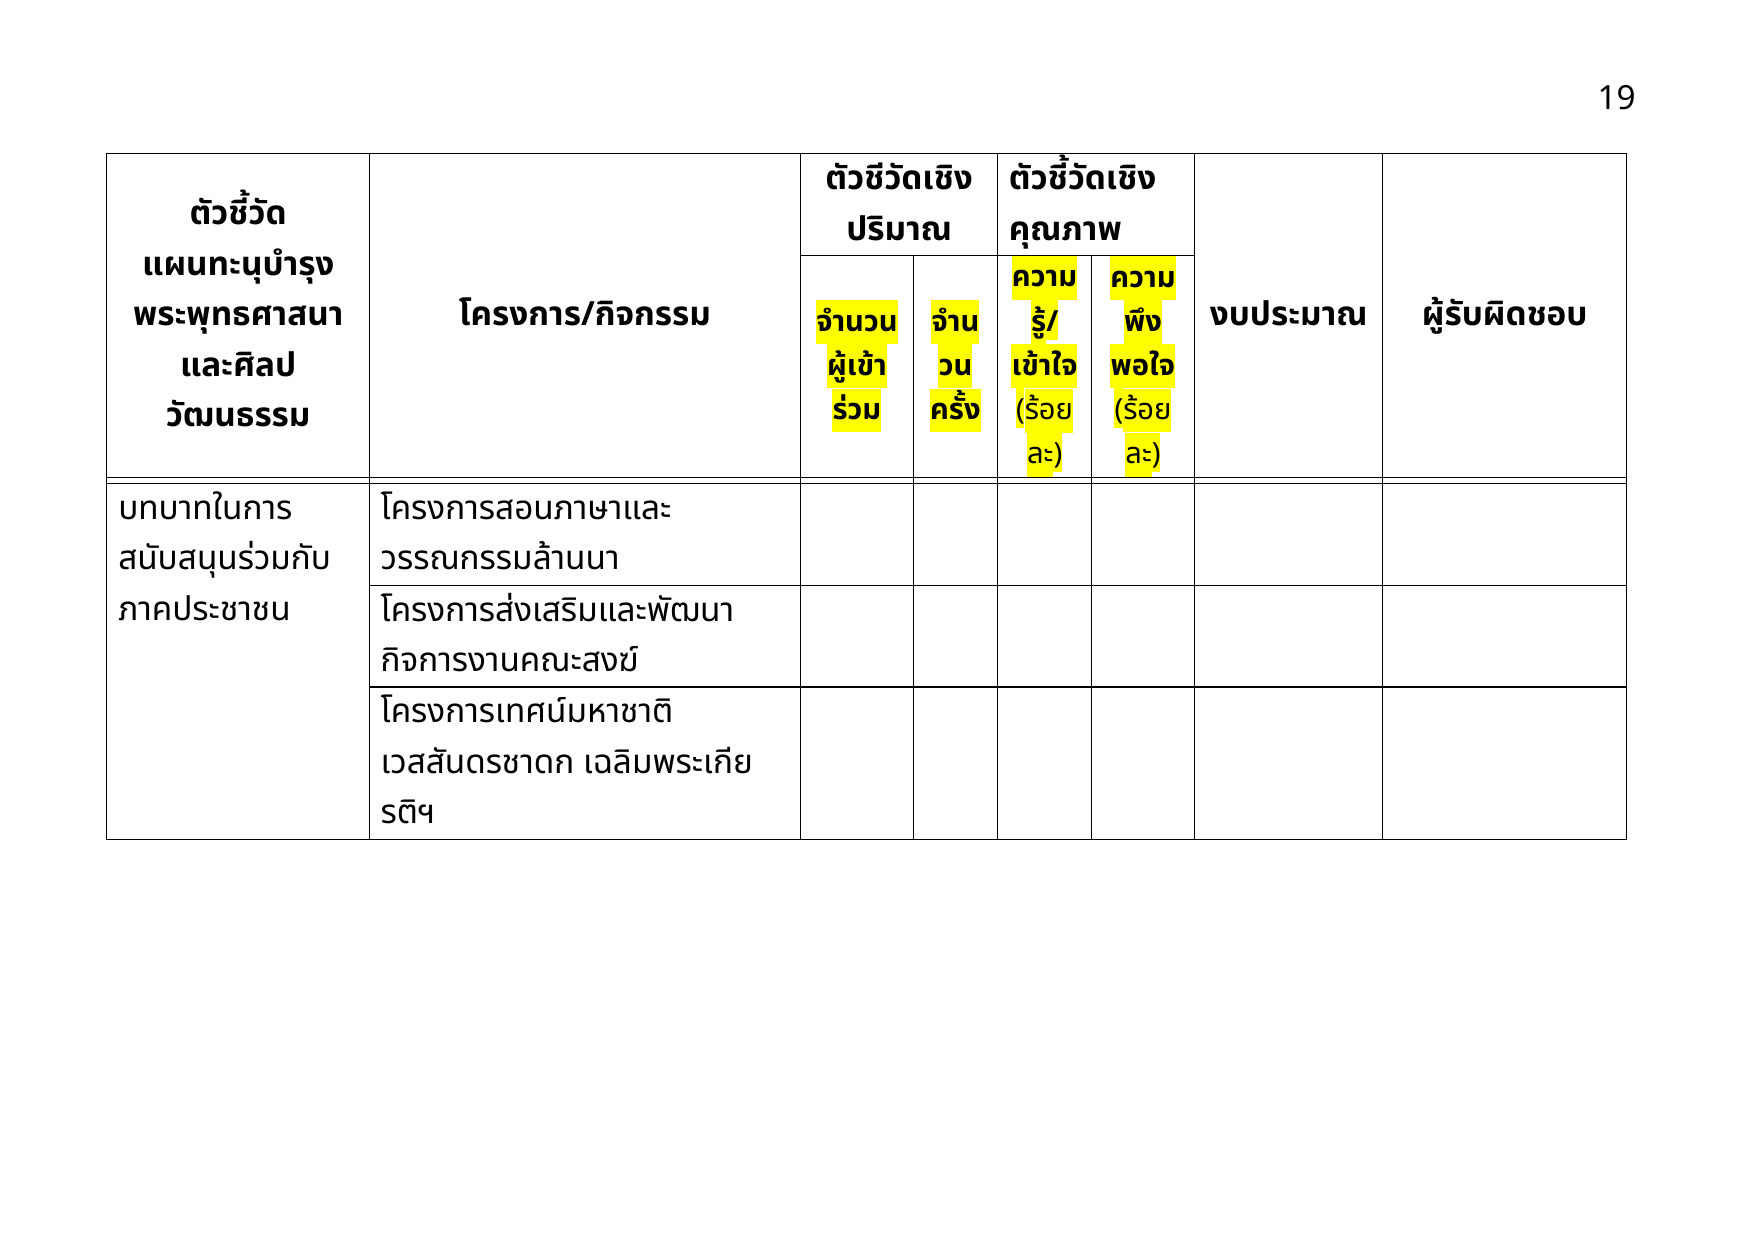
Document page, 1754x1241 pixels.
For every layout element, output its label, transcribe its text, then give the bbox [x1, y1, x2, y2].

table_header ผู้รับผิดชอบ [1383, 154, 1626, 477]
table_cell [914, 586, 997, 686]
table_cell [801, 484, 913, 584]
table_cell [998, 484, 1091, 584]
table_cell [370, 478, 800, 483]
table_cell โครงการสอนภาษาและวรรณกรรมล้านนา [370, 484, 800, 584]
table_cell ความรู้/เข้าใจ (ร้อยละ) [998, 256, 1091, 477]
table_cell [1195, 586, 1382, 686]
table_cell [801, 586, 913, 686]
table_cell [998, 478, 1091, 483]
table_header งบประมาณ [1195, 154, 1382, 477]
table_cell [1195, 484, 1382, 584]
table_cell [1092, 688, 1194, 839]
table_cell [1383, 484, 1626, 584]
table_cell [1383, 586, 1626, 686]
table_header ตัวชี้วัดเชิงคุณภาพ [998, 154, 1194, 255]
table_cell [1195, 478, 1382, 483]
table_cell [914, 478, 997, 483]
table_cell โครงการเทศน์มหาชาติเวสสันดรชาดก เฉลิมพระเกียรติฯ [370, 688, 800, 839]
table_cell [1092, 586, 1194, 686]
table_cell [914, 484, 997, 584]
table_cell จำนวนผู้เข้าร่วม [801, 256, 913, 477]
table_cell [801, 688, 913, 839]
table_cell [1092, 478, 1194, 483]
table_cell [801, 478, 913, 483]
table_cell จำนวนครั้ง [914, 256, 997, 477]
table_cell ๔.๑.๔ ร้อยละของบุคลากรที่มีบทบาทในการสนับสนุนร่วมกับภาคประชาชน [107, 484, 369, 839]
table_cell ความพึงพอใจ (ร้อยละ) [1092, 256, 1194, 477]
table_cell [107, 478, 369, 483]
table_cell [1383, 688, 1626, 839]
table_cell [1195, 688, 1382, 839]
table_cell [914, 688, 997, 839]
table_cell [998, 688, 1091, 839]
table_header โครงการ/กิจกรรม [370, 154, 800, 477]
table_header ตัวชี้วัด แผนทะนุบำรุงพระพุทธศาสนาและศิลปวัฒนธรรม [107, 154, 369, 477]
table_cell [998, 586, 1091, 686]
table_cell [1383, 478, 1626, 483]
table_cell โครงการส่งเสริมและพัฒนากิจการงานคณะสงฆ์ [370, 586, 800, 686]
table_cell [1092, 484, 1194, 584]
table_header ตัวชีวัดเชิงปริมาณ [801, 154, 997, 255]
